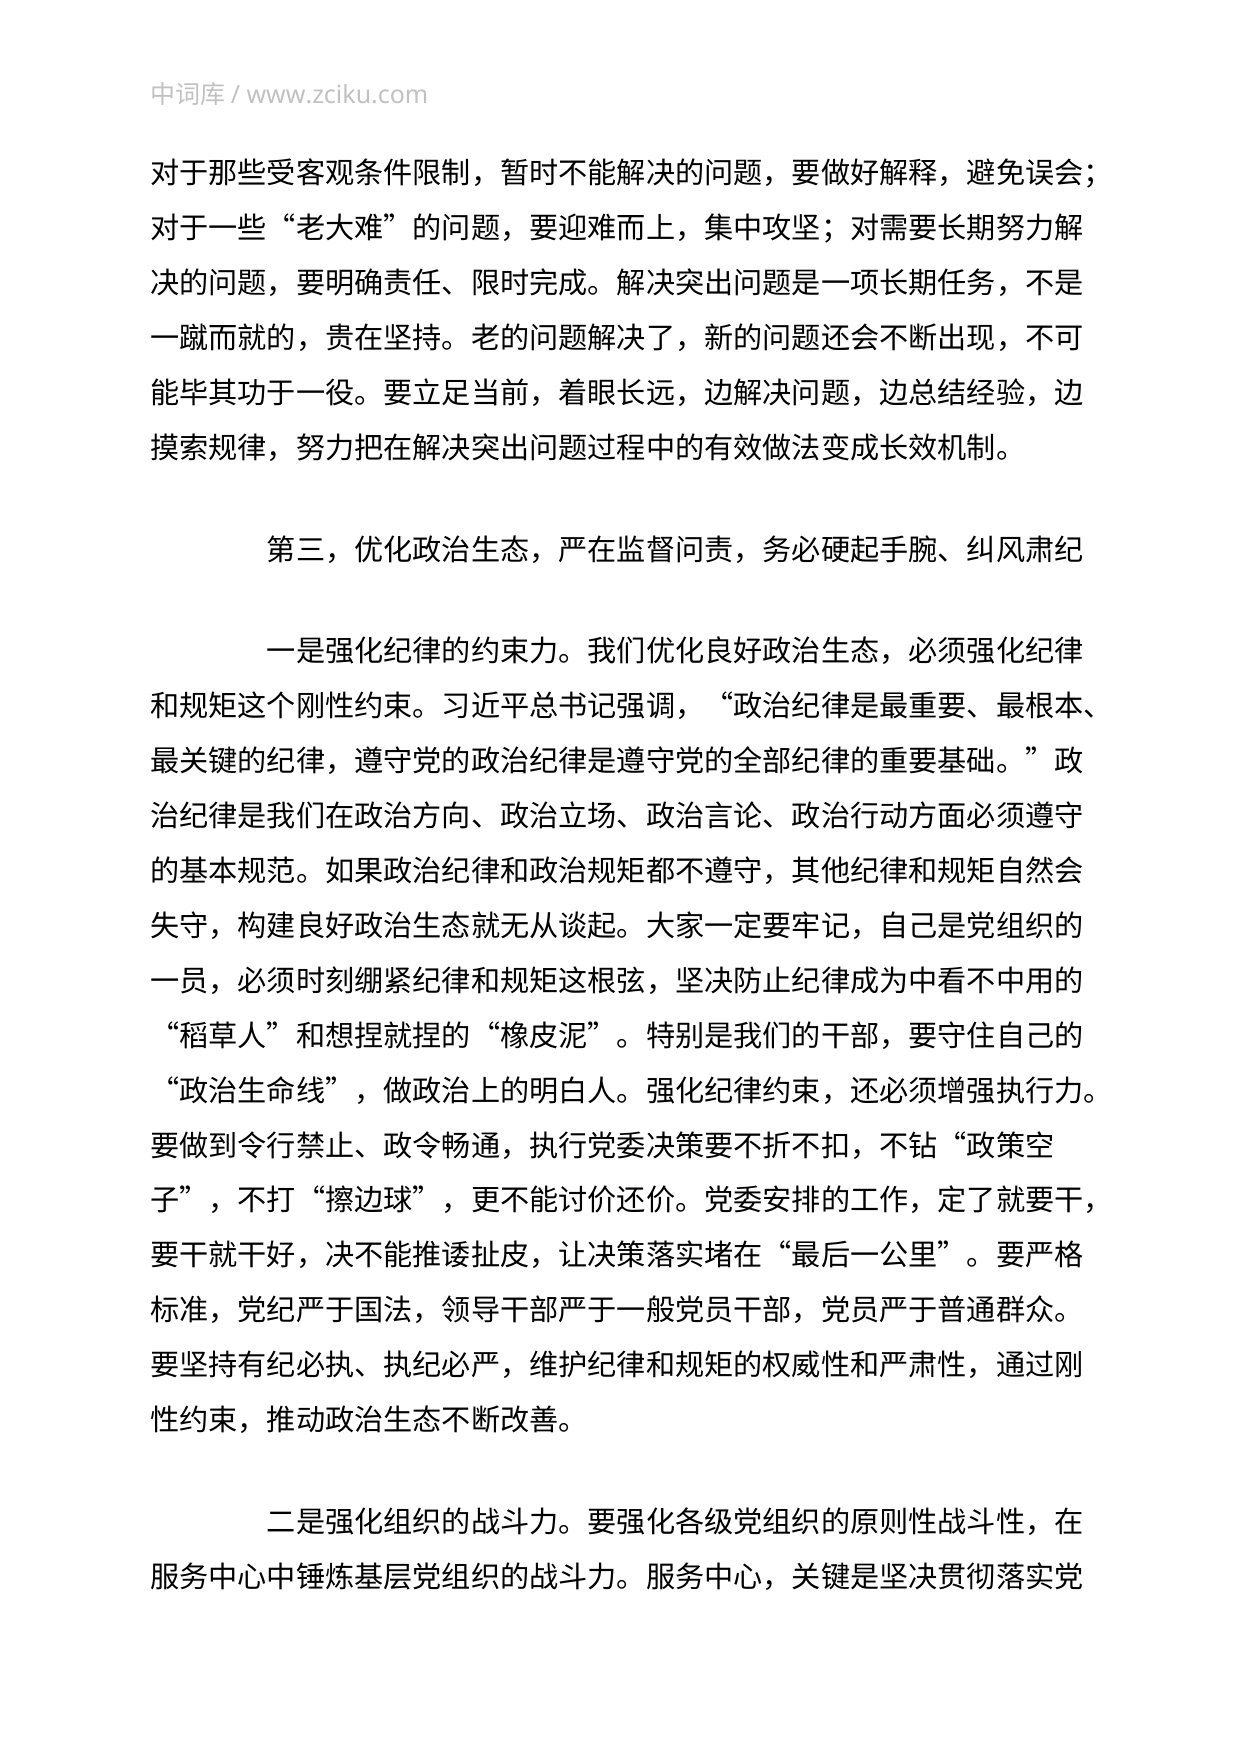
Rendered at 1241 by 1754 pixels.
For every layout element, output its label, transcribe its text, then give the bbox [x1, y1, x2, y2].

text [150, 1498, 1090, 1596]
text 一是强化纪律的约束力。我们优化良好政治生态，必须强化纪律和规矩这个刚性约束。习近平总书记强调，“政治纪律是最重要、最根本、最关键的纪律，遵守党的政治纪律是遵守党的全部纪律的重要基础。”政治纪律是我们在政治方向、政治立场、政治言论、政治行动方面必须遵守的基本规范。如果政治纪律和政治规矩都不遵守，其他纪律和规矩自然会失守，构建良好政治生态就无从谈起。大家一定要牢记，自己是党组织的一员，必须时刻绷紧纪律和规矩这根弦，坚决防止纪律成为中看不中用的“稻草人”和想捏就捏的“橡皮泥”。特别是我们的干部，要守住自己的“政治生命线”，做政治上的明白人。强化纪律约束，还必须增强执行力。要做到令行禁止、政令畅通，执行党委决策要不折不扣，不钻“政策空子”，不打“擦边球”，更不能讨价还价。党委安排的工作，定了就要干，要干就干好，决不能推诿扯皮，让决策落实堵在“最后一公里”。要严格标准，党纪严于国法，领导干部严于一般党员干部，党员严于普通群众。要坚持有纪必执、执纪必严，维护纪律和规矩的权威性和严肃性，通过刚性约束，推动政治生态不断改善。 [150, 628, 1090, 1439]
text 第三，优化政治生态，严在监督问责，务必硬起手腕、纠风肃纪 [150, 526, 1090, 568]
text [150, 150, 1090, 467]
